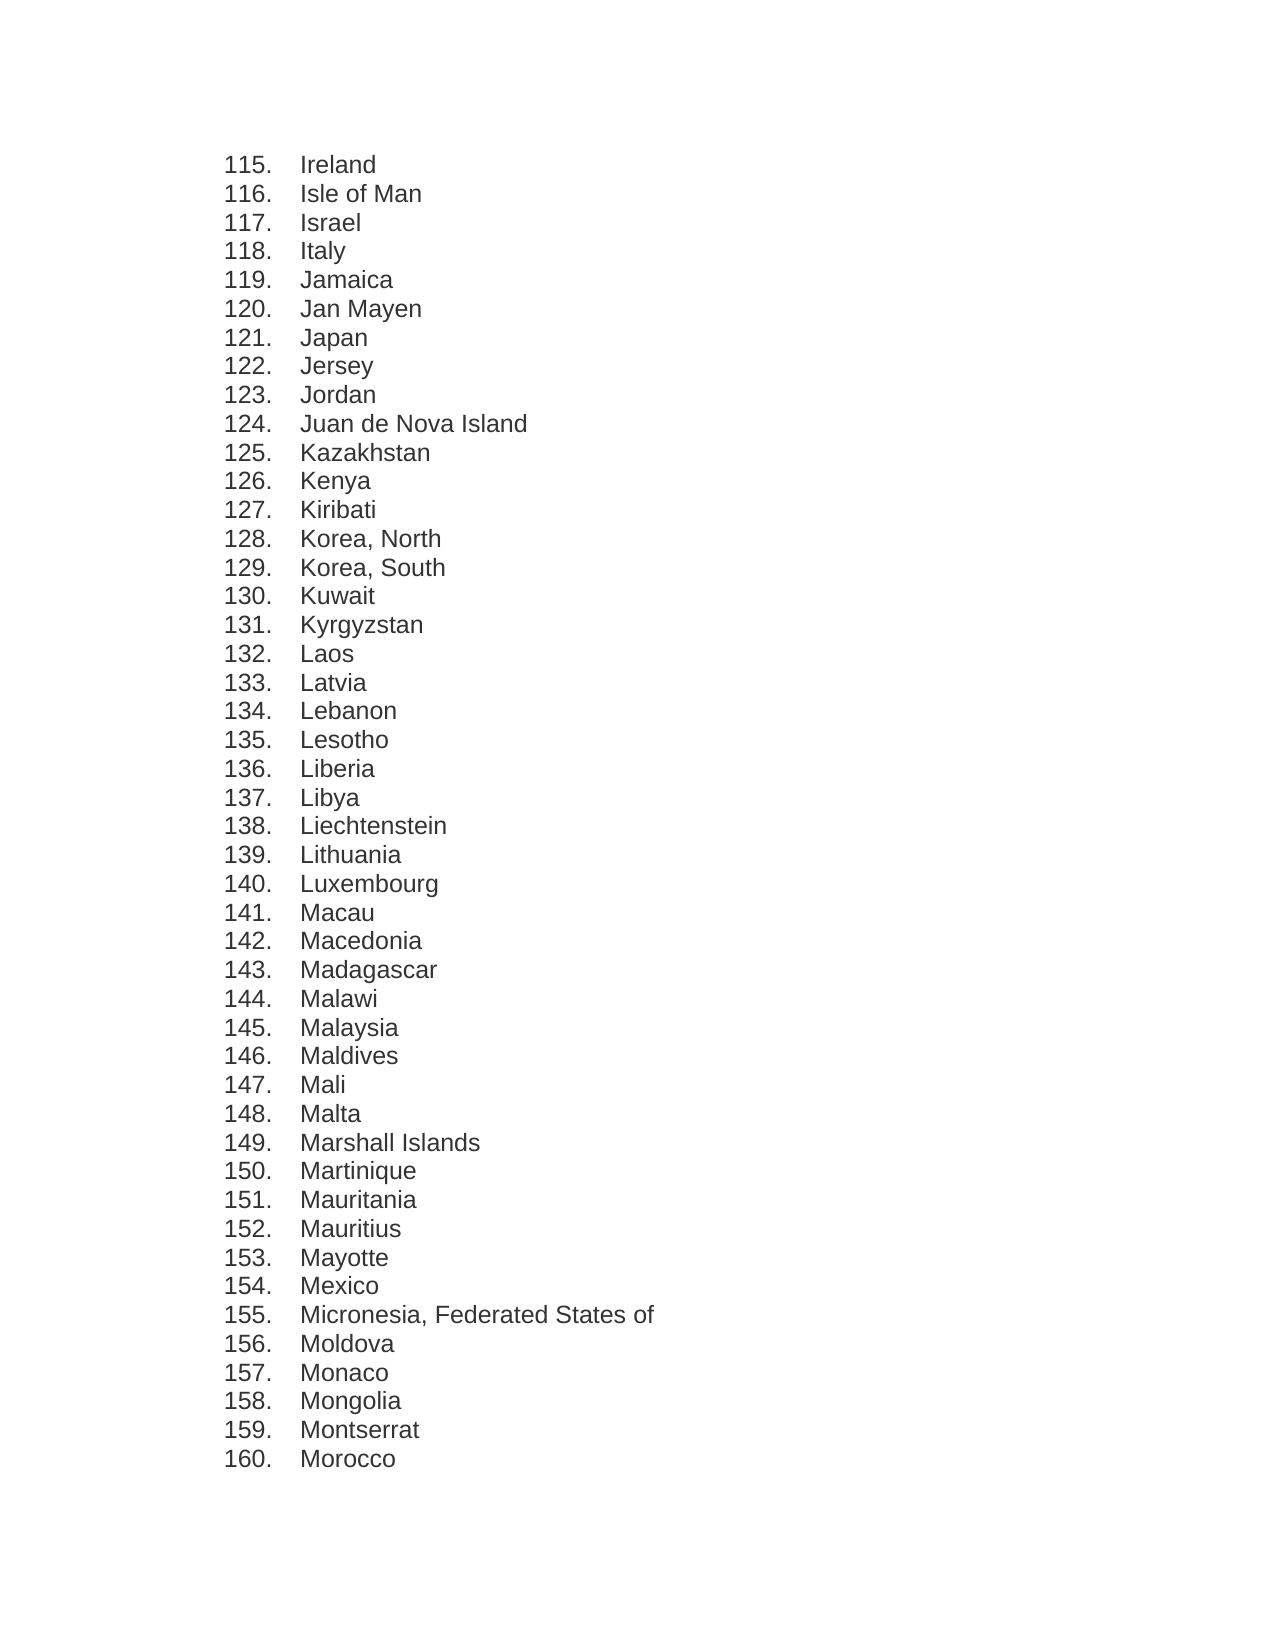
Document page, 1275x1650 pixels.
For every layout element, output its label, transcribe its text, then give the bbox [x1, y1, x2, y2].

list Kiribati [224, 495, 1125, 524]
list Mali [224, 1070, 1125, 1099]
list Lithuania [224, 840, 1125, 869]
list Maldives [224, 1041, 1125, 1070]
list Isle of Man [224, 179, 1125, 207]
list Macedonia [224, 926, 1125, 955]
list Morocco [224, 1444, 1125, 1472]
list Mongolia [224, 1386, 1125, 1415]
list Liberia [224, 754, 1125, 782]
list Macau [224, 897, 1125, 926]
list Luxembourg [224, 869, 1125, 897]
list Israel [224, 207, 1125, 236]
list Kazakhstan [224, 437, 1125, 466]
list Malawi [224, 984, 1125, 1012]
list Moldova [224, 1329, 1125, 1357]
list Monaco [224, 1357, 1125, 1386]
list Kenya [224, 466, 1125, 495]
list Lesotho [224, 725, 1125, 754]
list Latvia [224, 667, 1125, 696]
list Jordan [224, 380, 1125, 409]
list Korea, North [224, 524, 1125, 552]
list Lebanon [224, 696, 1125, 725]
list Malta [224, 1099, 1125, 1127]
list Ireland [224, 150, 1125, 179]
list Kuwait [224, 581, 1125, 610]
list Laos [224, 639, 1125, 667]
list Mexico [224, 1271, 1125, 1300]
list Madagascar [224, 955, 1125, 984]
list Italy [224, 236, 1125, 265]
list Juan de Nova Island [224, 409, 1125, 437]
list Malaysia [224, 1012, 1125, 1041]
list Montserrat [224, 1415, 1125, 1444]
list Mauritius [224, 1214, 1125, 1242]
list Japan [224, 322, 1125, 351]
list Kyrgyzstan [224, 610, 1125, 639]
list Jamaica [224, 265, 1125, 294]
list Micronesia, Federated States of [224, 1300, 1125, 1329]
list Mauritania [224, 1185, 1125, 1214]
list Marshall Islands [224, 1127, 1125, 1156]
list Korea, South [224, 552, 1125, 581]
list Libya [224, 782, 1125, 811]
list Mayotte [224, 1242, 1125, 1271]
list Jersey [224, 351, 1125, 380]
list Liechtenstein [224, 811, 1125, 840]
list Martinique [224, 1156, 1125, 1185]
list Jan Mayen [224, 294, 1125, 322]
